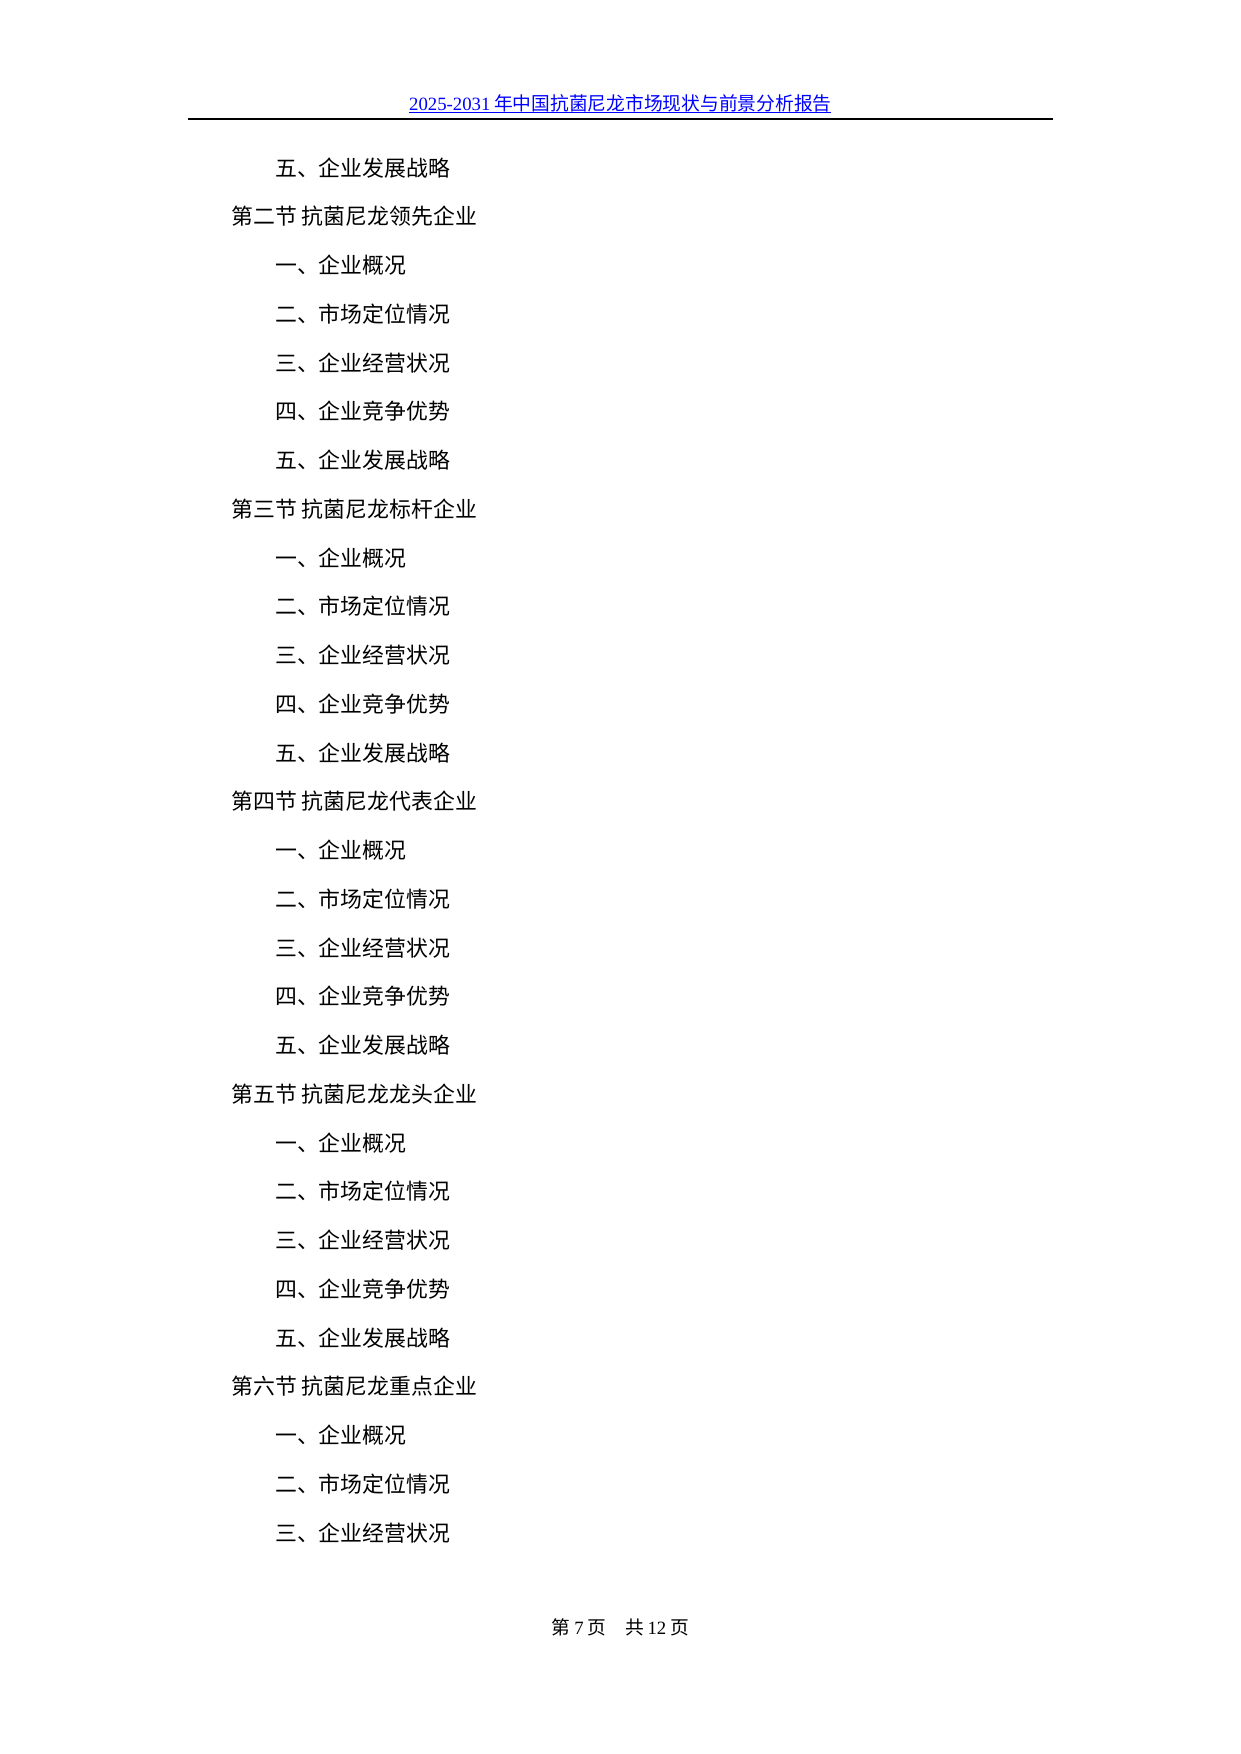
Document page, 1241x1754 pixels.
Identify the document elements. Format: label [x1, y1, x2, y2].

text [187, 150, 1053, 1548]
